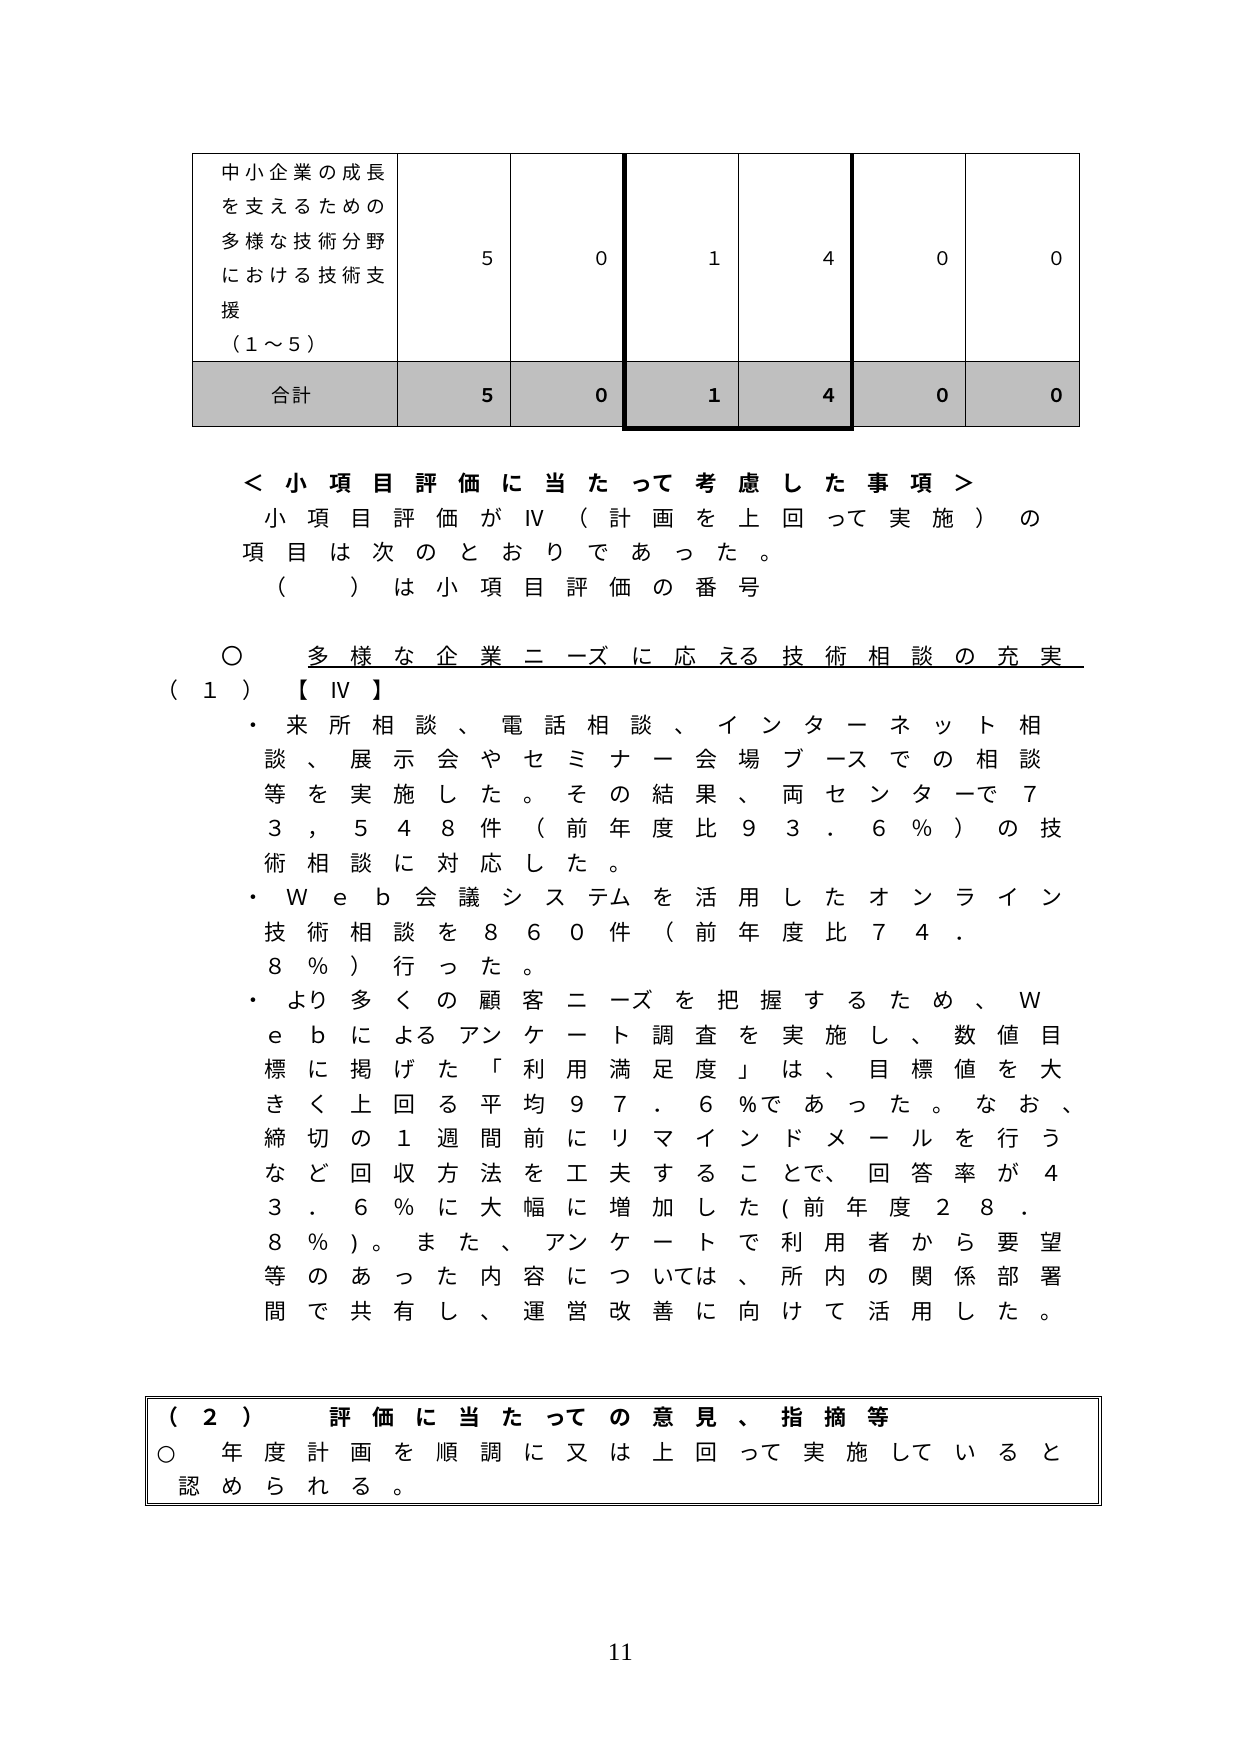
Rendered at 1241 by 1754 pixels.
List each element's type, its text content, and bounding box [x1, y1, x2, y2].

table_cell ０ [966, 154, 1079, 361]
text 小項目評価がⅣ（計画を上回って実施）の項目は次のとおりであった。 [221, 499, 1084, 568]
table_cell ５ [398, 154, 510, 361]
table_cell ０ [854, 154, 965, 361]
table_cell ０ [511, 154, 622, 361]
table_cell １ [627, 154, 738, 361]
table_cell ４ [739, 362, 850, 426]
table_cell ０ [966, 362, 1079, 426]
table_cell ０ [511, 362, 622, 426]
text ・より多くの顧客ニーズを把握するため、Ｗｅｂによるアンケート調査を実施し、数値目標に掲げた「利用満足度」は、目標値を大きく上回る平均９７．６%であった。なお、締切の１週間前にリマインドメールを行うなど回収方法を工夫することで、回答率が４３．６％に大幅に増加した(前年度２８．８％)。また、アンケートで利用者から要望等のあった内容については、所内の関係部署間で共有し、運営改善に向けて活用した。 [221, 982, 1084, 1327]
table_cell 中小企業の成長を支えるための多様な技術分野における技術支援 （１～５） [193, 154, 397, 361]
table_cell １ [627, 362, 738, 426]
table_cell ５ [398, 362, 510, 426]
text ・Ｗｅｂ会議システムを活用したオンライン技術相談を８６０件（前年度比７４．８％）行った。 [221, 879, 1084, 982]
table_cell 合計 [193, 362, 397, 426]
text （ ）は小項目評価の番号 [156, 568, 1084, 603]
table_header （２） 評価に当たっての意見、指摘等 ○ 年度計画を順調に又は上回って実施していると認められる。 [148, 1399, 1098, 1502]
text 〇 多様な企業ニーズに応える技術相談の充実（１）【Ⅳ】 [156, 637, 1084, 706]
text ・来所相談、電話相談、インターネット相談、展示会やセミナー会場ブースでの相談等を実施した。その結果、両センターで７３，５４８件（前年度比９３．６％）の技術相談に対応した。 [221, 706, 1084, 879]
table_cell ０ [854, 362, 965, 426]
text ＜小項目評価に当たって考慮した事項＞ [156, 465, 1084, 499]
table_cell ４ [739, 154, 850, 361]
